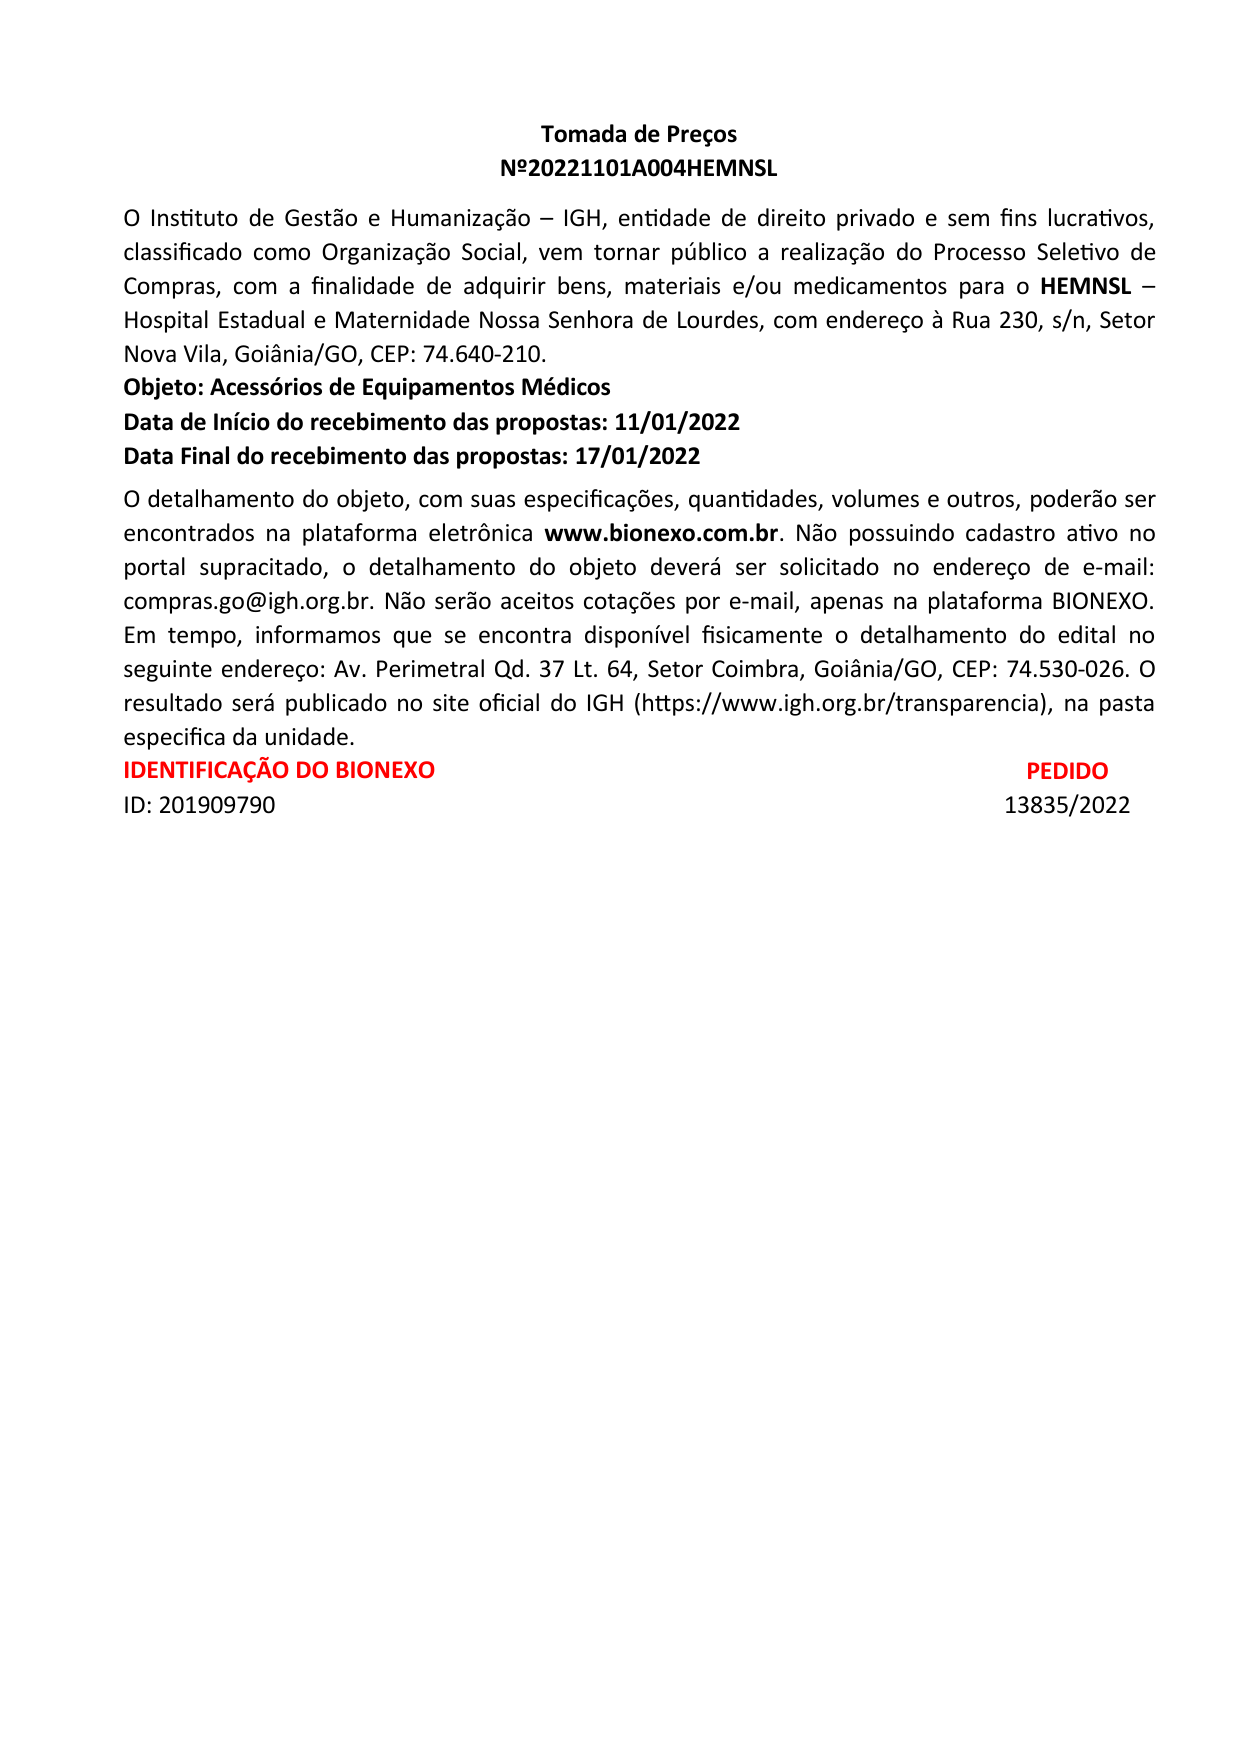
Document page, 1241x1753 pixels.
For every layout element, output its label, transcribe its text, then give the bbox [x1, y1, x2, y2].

text especifica da unidade. [123, 721, 1178, 752]
text compras.go@igh.org.br. Não serão aceitos cotações por e-mail, apenas na plataforma BIONEXO. [123, 584, 1178, 616]
text O Instituto de Gestão e Humanização – IGH, entidade de direito privado e sem fins lucrativos, [123, 201, 1178, 232]
text Tomada de Preços [541, 118, 803, 149]
text 13835/2022 [1004, 788, 1156, 819]
text Hospital Estadual e Maternidade Nossa Senhora de Lourdes, com endereço à Rua 230, s/n, Setor [123, 303, 1178, 335]
text seguinte endereço: Av. Perimetral Qd. 37 Lt. 64, Setor Coimbra, Goiânia/GO, CEP: 74.530-026. O [123, 652, 1178, 684]
text encontrados na plataforma eletrônica www.bionexo.com.br. Não possuindo cadastro ativo no [123, 516, 1178, 548]
text resultado será publicado no site oficial do IGH (https://www.igh.org.br/transparencia), na pasta [123, 686, 1178, 718]
text Compras, com a finalidade de adquirir bens, materiais e/ou medicamentos para o HEMNSL – [123, 269, 1178, 301]
text PEDIDO [1026, 754, 1134, 785]
text Nova Vila, Goiânia/GO, CEP: 74.640-210. [123, 337, 1178, 369]
text classificado como Organização Social, vem tornar público a realização do Processo Seletivo de [123, 235, 1178, 267]
text portal supracitado, o detalhamento do objeto deverá ser solicitado no endereço de e-mail: [123, 550, 1178, 582]
text IDENTIFICAÇÃO DO BIONEXO [123, 754, 459, 785]
text Data de Início do recebimento das propostas: 11/01/2022 [123, 405, 1178, 437]
text O detalhamento do objeto, com suas especificações, quantidades, volumes e outros, poderão ser [123, 482, 1178, 513]
text Nº20221101A004HEMNSL [499, 152, 803, 183]
text ID: 201909790 [123, 788, 300, 819]
text Data Final do recebimento das propostas: 17/01/2022 [123, 439, 1178, 471]
text Objeto: Acessórios de Equipamentos Médicos [123, 370, 1178, 402]
text Em tempo, informamos que se encontra disponível fisicamente o detalhamento do edital no [123, 618, 1178, 650]
